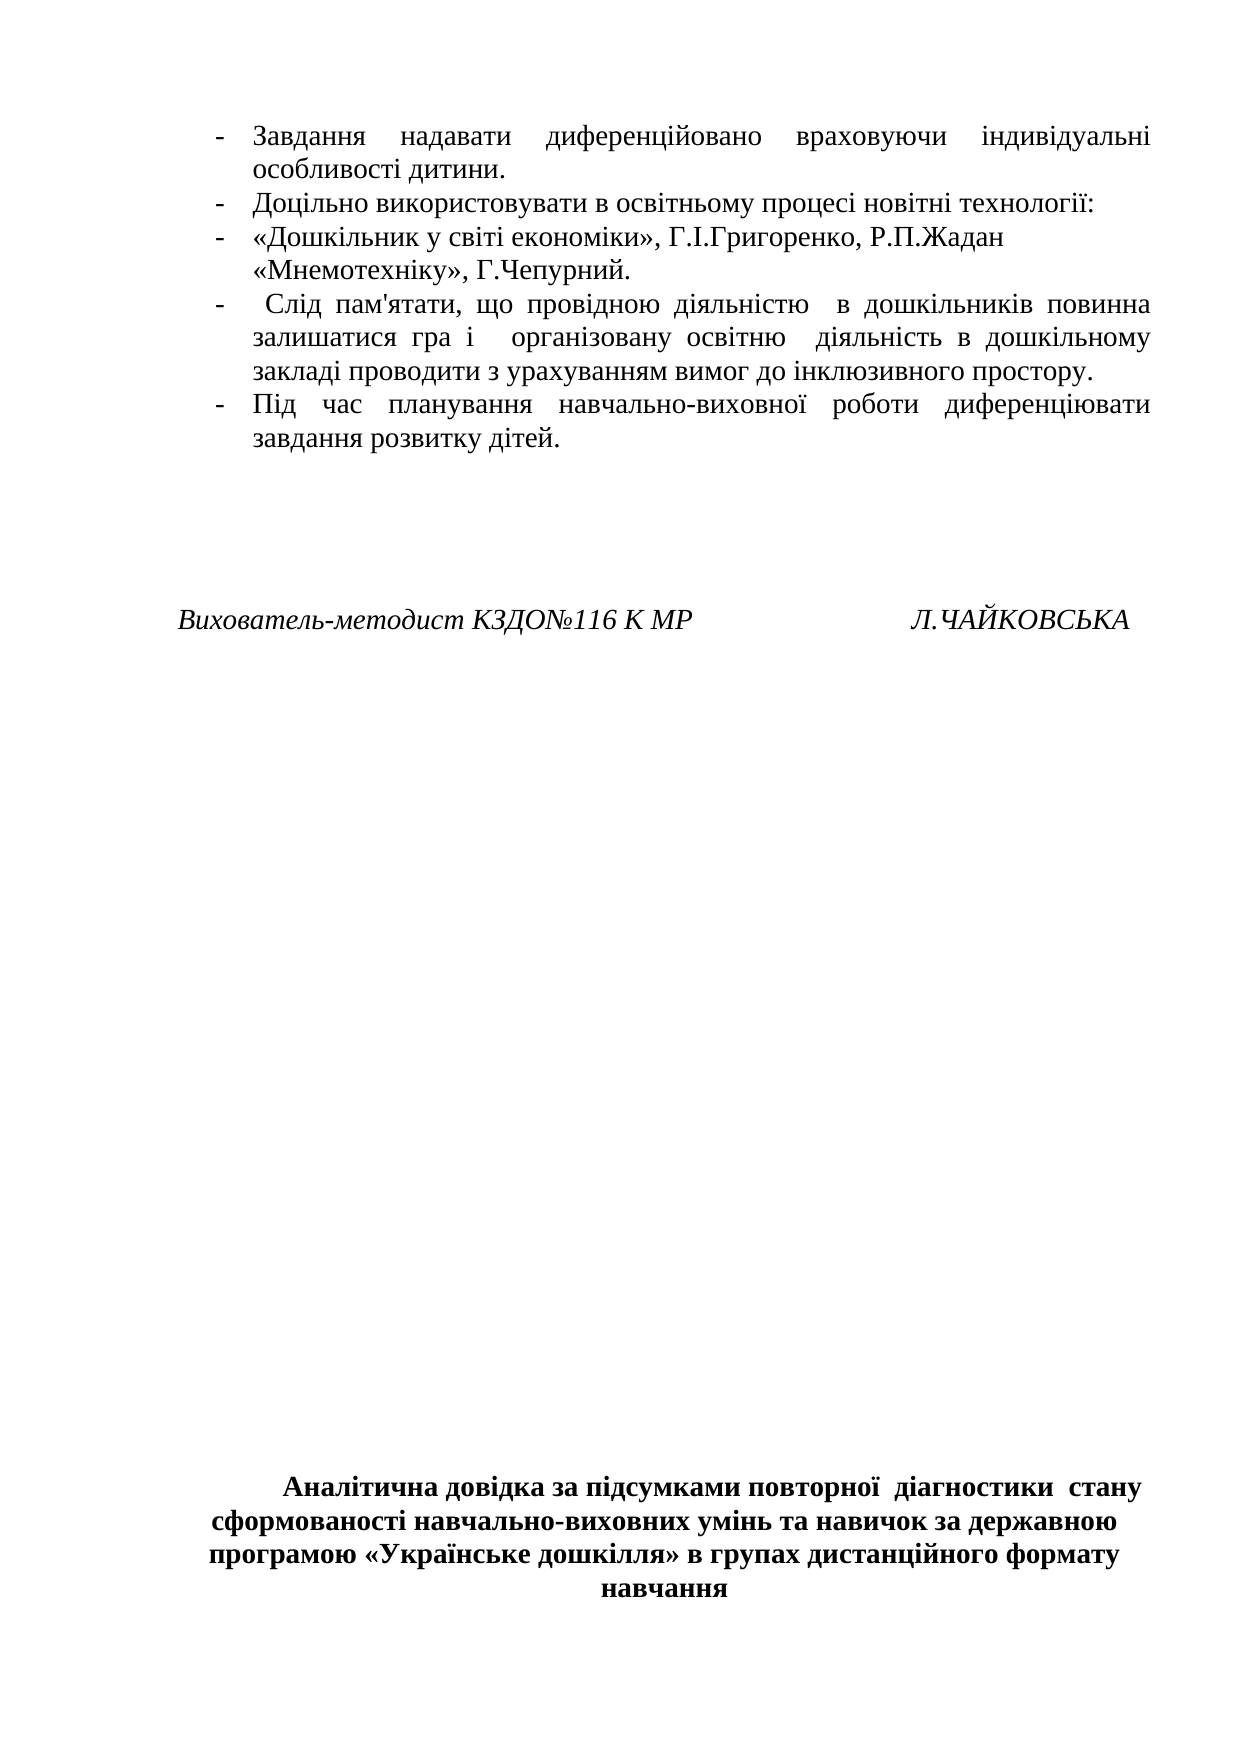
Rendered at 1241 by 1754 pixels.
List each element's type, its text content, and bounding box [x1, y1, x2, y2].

list Завдання надавати диференційовано враховуючи індивідуальні особливості дитини. [215, 118, 1152, 185]
text Аналітична довідка за підсумками повторної діагностики стану сформованості навчально-виховних умінь та навичок за державною програмою «Українське дошкілля» в групах дистанційного формату навчання [177, 1469, 1152, 1603]
list Під час планування навчально-виховної роботи диференціювати завдання розвитку дітей. [215, 386, 1152, 453]
list «Дошкільник у світі економіки», Г.І.Григоренко, Р.П.Жадан [215, 219, 1152, 252]
list Слід пам'ятати, що провідною діяльністю в дошкільників повинна залишатися гра і організовану освітню діяльність в дошкільному закладі проводити з урахуванням вимог до інклюзивного простору. [215, 286, 1152, 386]
list Доцільно використовувати в освітньому процесі новітні технології: [215, 185, 1152, 219]
text Вихователь-методист КЗДО№116 К МР Л.ЧАЙКОВСЬКА [177, 602, 1152, 636]
list «Мнемотехніку», Г.Чепурний. [252, 252, 1152, 286]
